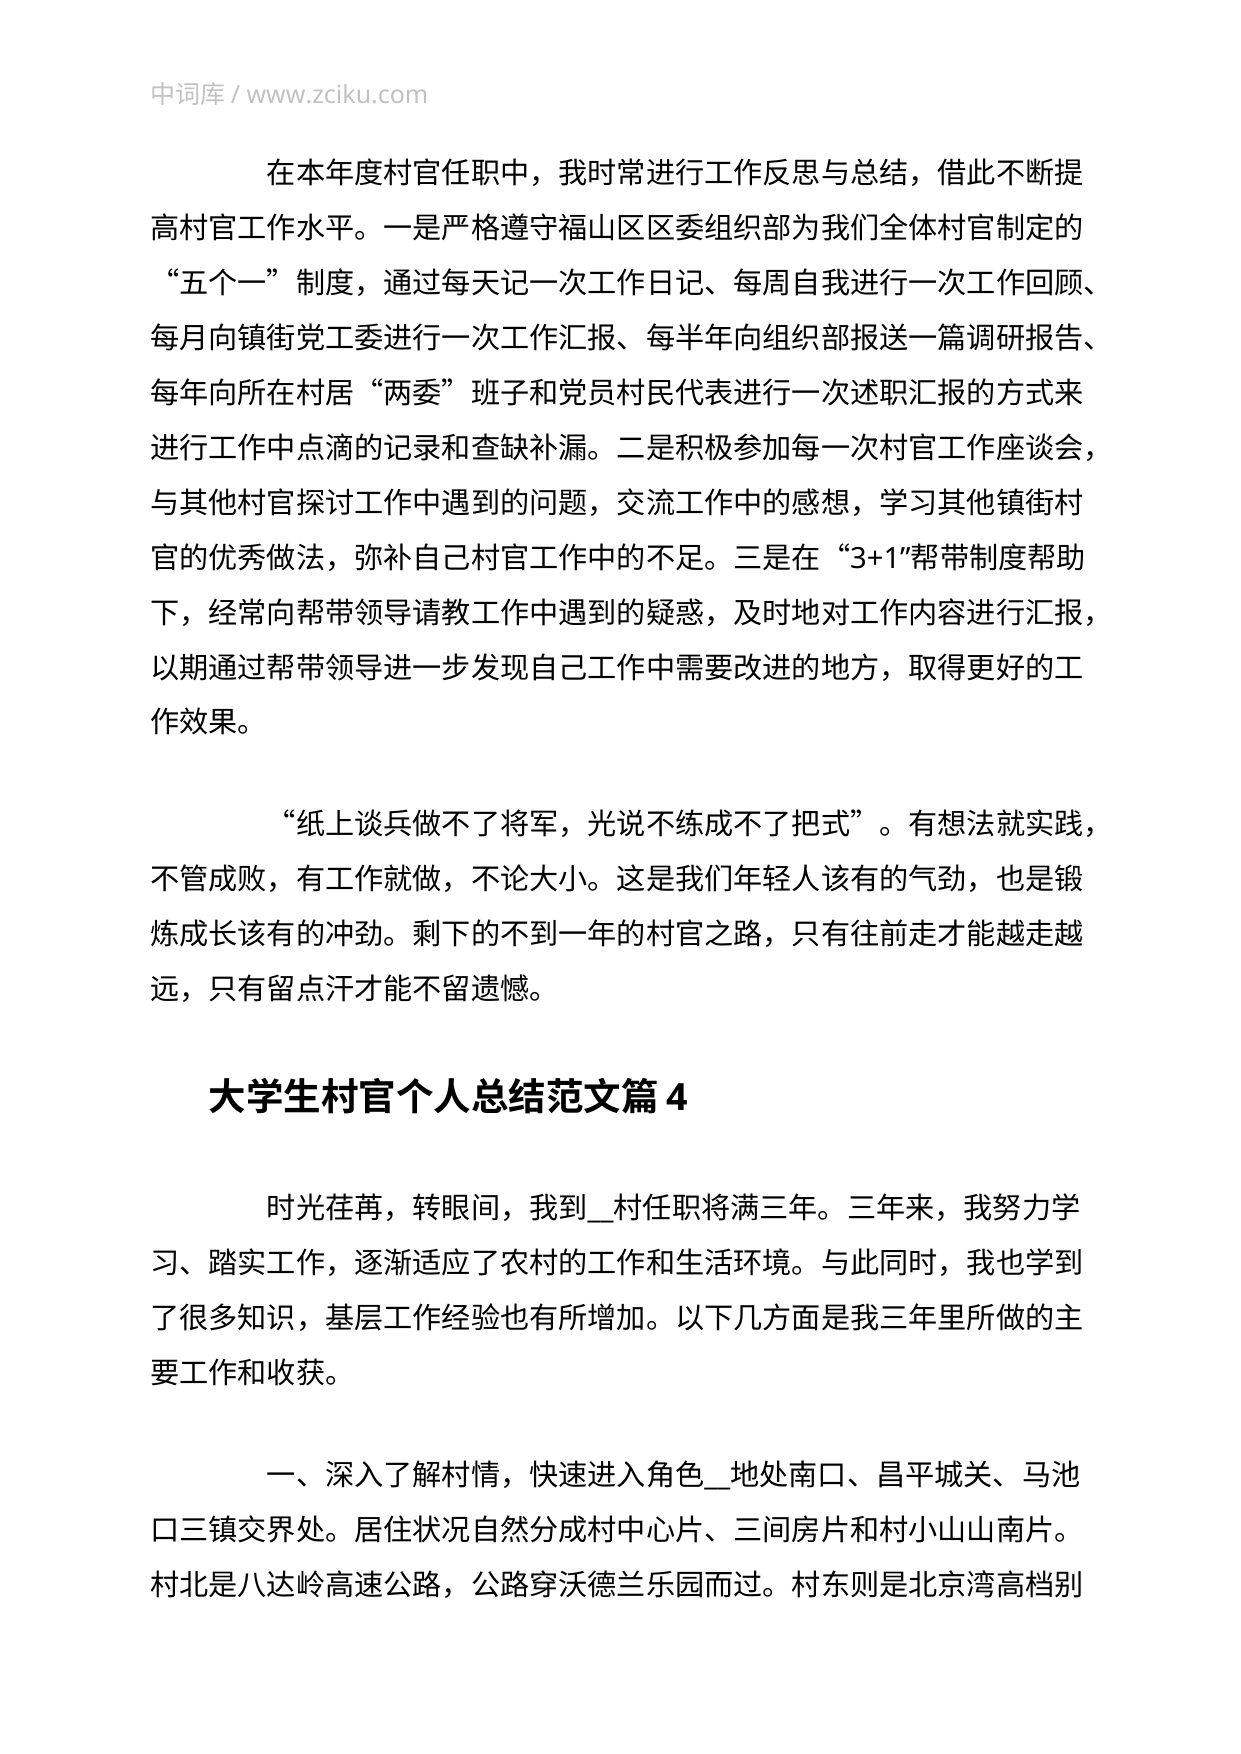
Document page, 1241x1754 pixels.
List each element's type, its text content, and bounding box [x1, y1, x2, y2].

text 时光荏苒，转眼间，我到__村任职将满三年。三年来，我努力学习、踏实工作，逐渐适应了农村的工作和生活环境。与此同时，我也学到了很多知识，基层工作经验也有所增加。以下几方面是我三年里所做的主要工作和收获。 [150, 1185, 1090, 1392]
text 在本年度村官任职中，我时常进行工作反思与总结，借此不断提高村官工作水平。一是严格遵守福山区区委组织部为我们全体村官制定的“五个一”制度，通过每天记一次工作日记、每周自我进行一次工作回顾、每月向镇街党工委进行一次工作汇报、每半年向组织部报送一篇调研报告、每年向所在村居“两委”班子和党员村民代表进行一次述职汇报的方式来进行工作中点滴的记录和查缺补漏。二是积极参加每一次村官工作座谈会，与其他村官探讨工作中遇到的问题，交流工作中的感想，学习其他镇街村官的优秀做法，弥补自己村官工作中的不足。三是在“3+1”帮带制度帮助下，经常向帮带领导请教工作中遇到的疑惑，及时地对工作内容进行汇报，以期通过帮带领导进一步发现自己工作中需要改进的地方，取得更好的工作效果。 [150, 150, 1090, 741]
text “纸上谈兵做不了将军，光说不练成不了把式”。有想法就实践，不管成败，有工作就做，不论大小。这是我们年轻人该有的气劲，也是锻炼成长该有的冲劲。剩下的不到一年的村官之路，只有往前走才能越走越远，只有留点汗才能不留遗憾。 [150, 801, 1090, 1008]
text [150, 1451, 1090, 1604]
text 大学生村官个人总结范文篇4 [150, 1067, 1090, 1122]
